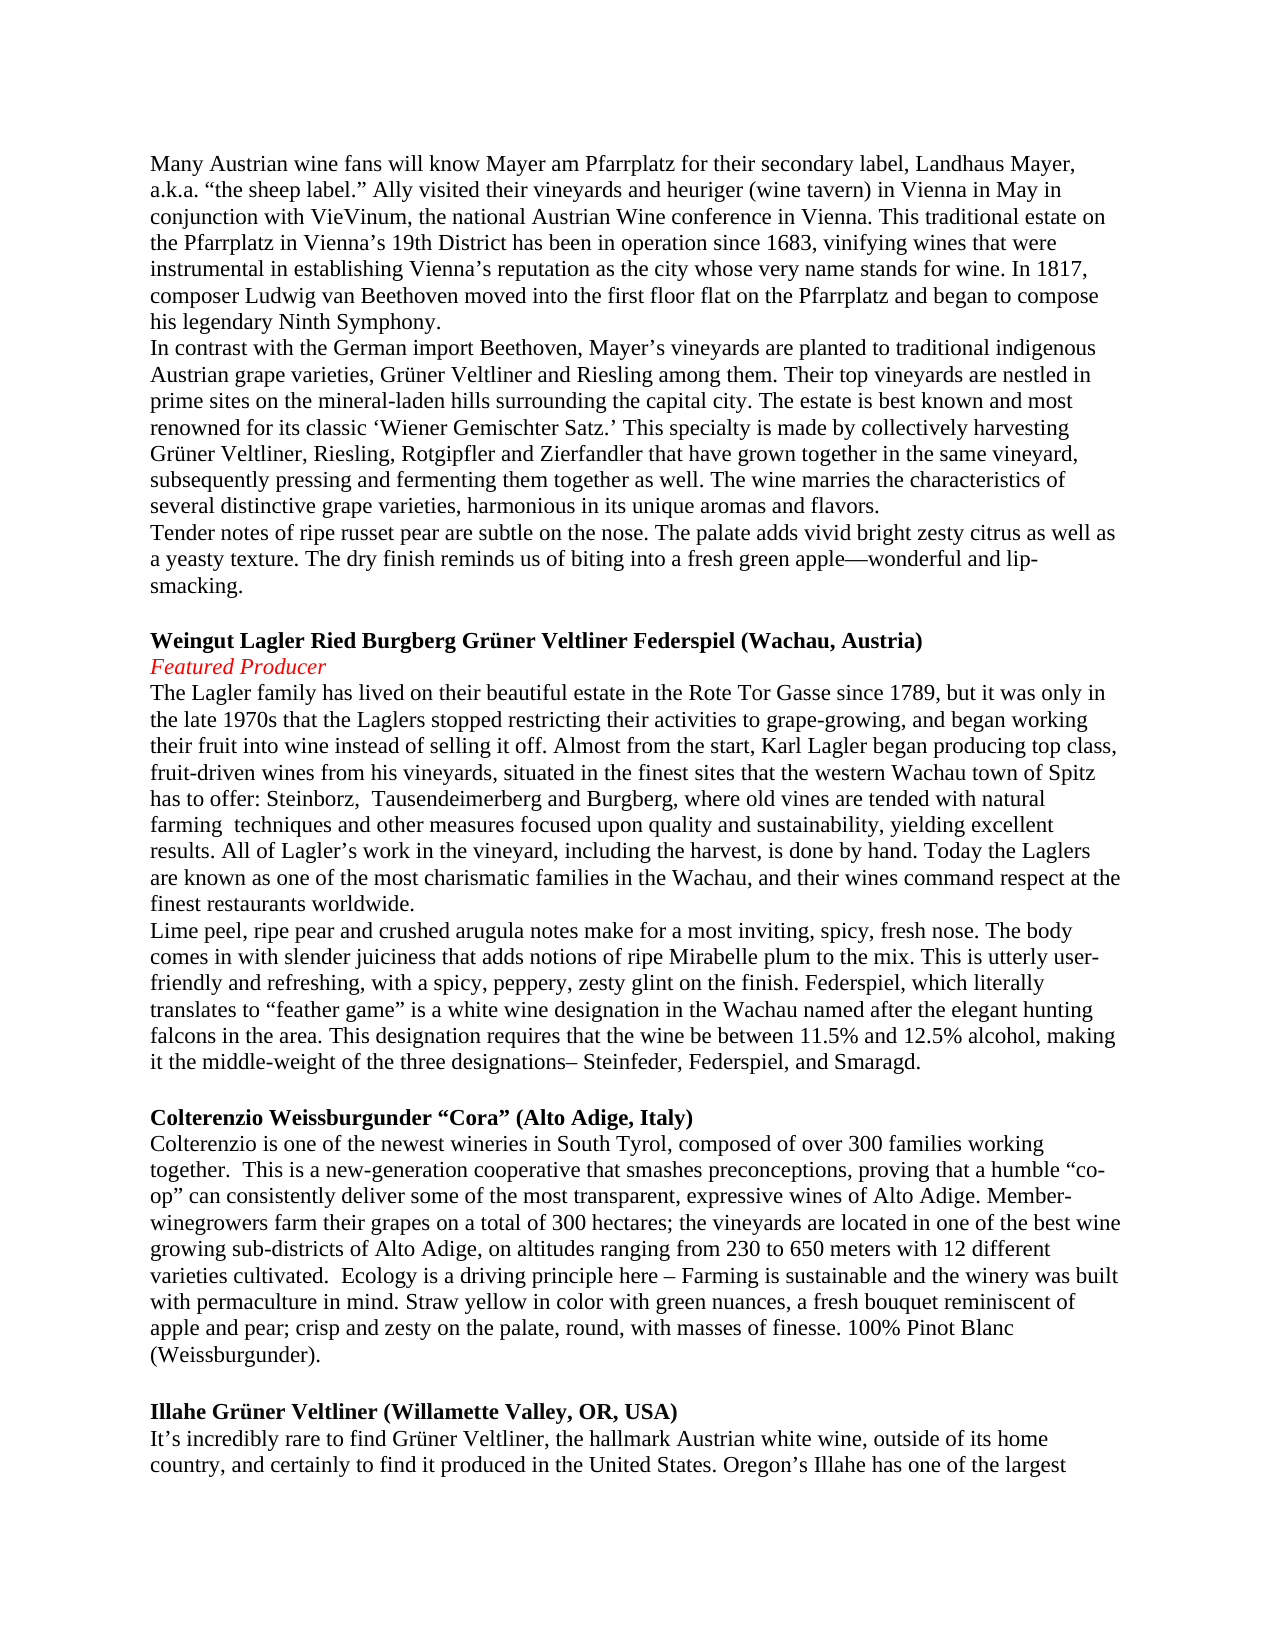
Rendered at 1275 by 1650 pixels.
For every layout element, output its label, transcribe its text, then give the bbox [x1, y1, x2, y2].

text Colterenzio is one of the newest wineries in South Tyrol, composed of over 300 families working together. This is a new-generation cooperative that smashes preconceptions, proving that a humble “co-op” can consistently deliver some of the most transparent, expressive wines of Alto Adige. Member-winegrowers farm their grapes on a total of 300 hectares; the vineyards are located in one of the best wine growing sub-districts of Alto Adige, on altitudes ranging from 230 to 650 meters with 12 different varieties cultivated. Ecology is a driving principle here – Farming is sustainable and the winery was built with permaculture in mind. ​​Straw yellow in color with green nuances, a fresh bouquet reminiscent of apple and pear; crisp and zesty on the palate, round, with masses of finesse. 100% Pinot Blanc (Weissburgunder). [150, 1130, 1125, 1367]
text Colterenzio Weissburgunder “Cora” (Alto Adige, Italy) [150, 1103, 1125, 1130]
text In contrast with the German import Beethoven, Mayer’s vineyards are planted to traditional indigenous Austrian grape varieties, Grüner Veltliner and Riesling among them. Their top vineyards are nestled in prime sites on the mineral-laden hills surrounding the capital city. The estate is best known and most renowned for its classic ‘Wiener Gemischter Satz.’ This specialty is made by collectively harvesting Grüner Veltliner, Riesling, Rotgipfler and Zierfandler that have grown together in the same vineyard, subsequently pressing and fermenting them together as well. The wine marries the characteristics of several distinctive grape varieties, harmonious in its unique aromas and flavors. [150, 334, 1125, 519]
text Weingut Lagler Ried Burgberg Grüner Veltliner Federspiel (Wachau, Austria) [150, 627, 1125, 653]
text Featured Producer [150, 653, 1125, 679]
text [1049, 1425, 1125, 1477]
text Tender notes of ripe russet pear are subtle on the nose. The palate adds vivid bright zesty citrus as well as a yeasty texture. The dry finish reminds us of biting into a fresh green apple—wonderful and lip-smacking. [150, 519, 1125, 598]
text Many Austrian wine fans will know Mayer am Pfarrplatz for their secondary label, Landhaus Mayer, a.k.a. “the sheep label.” Ally visited their vineyards and heuriger (wine tavern) in Vienna in May in conjunction with VieVinum, the national Austrian Wine conference in Vienna. This traditional estate on the Pfarrplatz in Vienna’s 19th District has been in operation since 1683, vinifying wines that were instrumental in establishing Vienna’s reputation as the city whose very name stands for wine. In 1817, composer Ludwig van Beethoven moved into the first floor flat on the Pfarrplatz and began to compose his legendary Ninth Symphony. [150, 150, 1125, 334]
text Illahe Grüner Veltliner (Willamette Valley, OR, USA) [150, 1398, 1125, 1425]
text The Lagler family has lived on their beautiful estate in the Rote Tor Gasse since 1789, but it was only in the late 1970s that the Laglers stopped restricting their activities to grape-growing, and began working their fruit into wine instead of selling it off. Almost from the start, Karl Lagler began producing top class, fruit-driven wines from his vineyards, situated in the finest sites that the western Wachau town of Spitz has to offer: Steinborz, Tausendeimerberg and Burgberg, where old vines are tended with natural farming techniques and other measures focused upon quality and sustainability, yielding excellent results. All of Lagler’s work in the vineyard, including the harvest, is done by hand. Today the Laglers are known as one of the most charismatic families in the Wachau, and their wines command respect at the finest restaurants worldwide. [150, 679, 1125, 917]
text Lime peel, ripe pear and crushed arugula notes make for a most inviting, spicy, fresh nose. The body comes in with slender juiciness that adds notions of ripe Mirabelle plum to the mix. This is utterly user-friendly and refreshing, with a spicy, peppery, zesty glint on the finish. Federspiel, which literally translates to “feather game” is a white wine designation in the Wachau named after the elegant hunting falcons in the area. This designation requires that the wine be between 11.5% and 12.5% alcohol, making it the middle-weight of the three designations– Steinfeder, Federspiel, and Smaragd. [150, 917, 1125, 1075]
